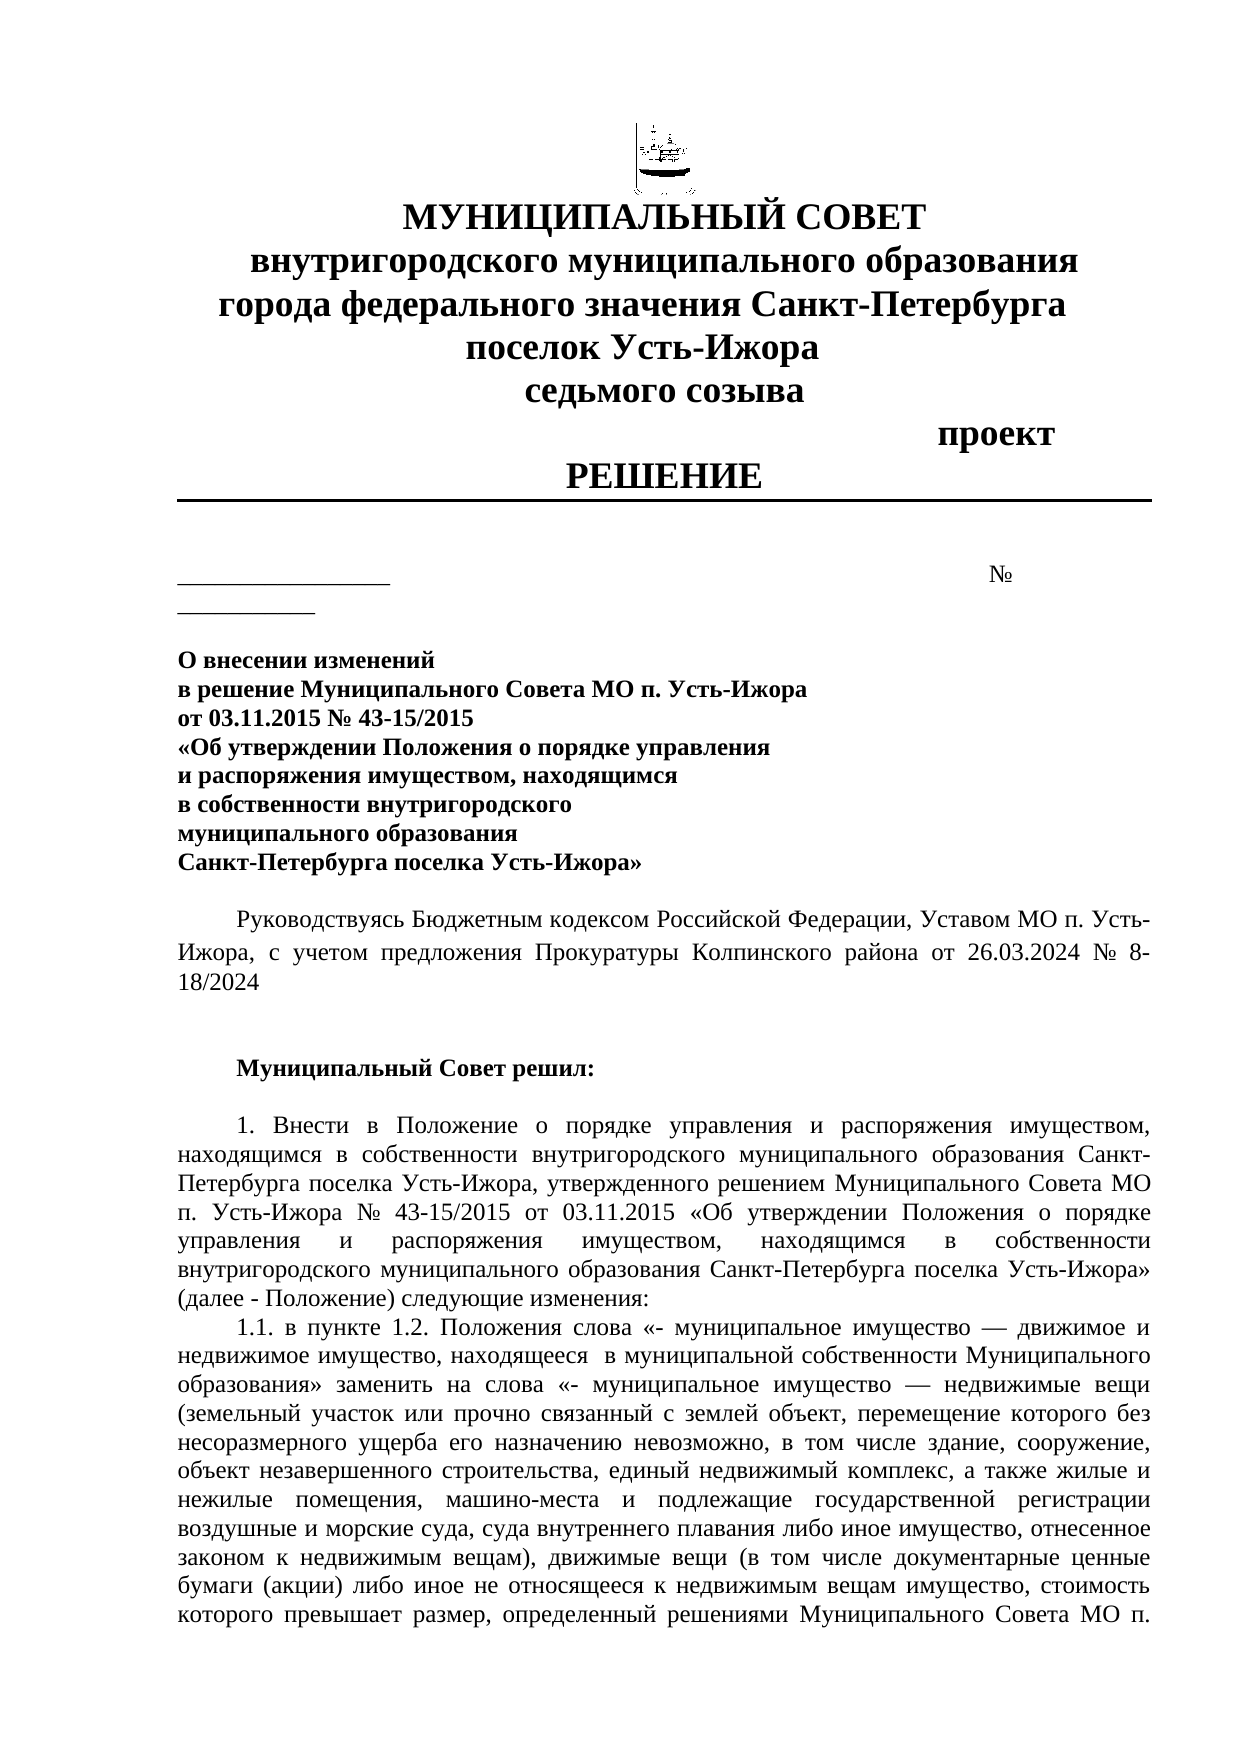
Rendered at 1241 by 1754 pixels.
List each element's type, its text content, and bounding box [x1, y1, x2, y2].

text Руководствуясь Бюджетным кодексом Российской Федерации, Уставом МО п. Усть-Ижора, с учетом предложения Прокуратуры Колпинского района от 26.03.2024 № 8-18/2024 [177, 904, 1152, 995]
text _________________ № ___________ [177, 559, 1152, 617]
title МУНИЦИПАЛЬНЫЙ СОВЕТ [177, 195, 1152, 238]
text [177, 1312, 1152, 1628]
text Санкт-Петербурга поселка Усть-Ижора» [177, 847, 1152, 876]
text в собственности внутригородского [177, 789, 1152, 818]
text от 03.11.2015 № 43-15/2015 [177, 703, 1152, 732]
text муниципального образования [177, 818, 1152, 847]
text «Об утверждении Положения о порядке управления [177, 732, 1152, 761]
text О внесении изменений [177, 646, 1152, 674]
text города федерального значения Санкт-Петербурга [103, 281, 1181, 324]
text внутригородского муниципального образования [177, 238, 1152, 281]
text и распоряжения имуществом, находящимся [177, 761, 1152, 789]
text поселок Усть-Ижора [103, 324, 1181, 367]
text проект [177, 410, 1152, 453]
text 1. Внести в Положение о порядке управления и распоряжения имуществом, находящимся в собственности внутригородского муниципального образования Санкт-Петербурга поселка Усть-Ижора, утвержденного решением Муниципального Совета МО п. Усть-Ижора № 43-15/2015 от 03.11.2015 «Об утверждении Положения о порядке управления и распоряжения имуществом, находящимся в собственности внутригородского муниципального образования Санкт-Петербурга поселка Усть-Ижора» (далее - Положение) следующие изменения: [177, 1110, 1152, 1312]
text Муниципальный Совет решил: [177, 1053, 1152, 1082]
text седьмого созыва [177, 367, 1152, 410]
text РЕШЕНИЕ [177, 453, 1152, 499]
text в решение Муниципального Совета МО п. Усть-Ижора [177, 674, 1152, 703]
